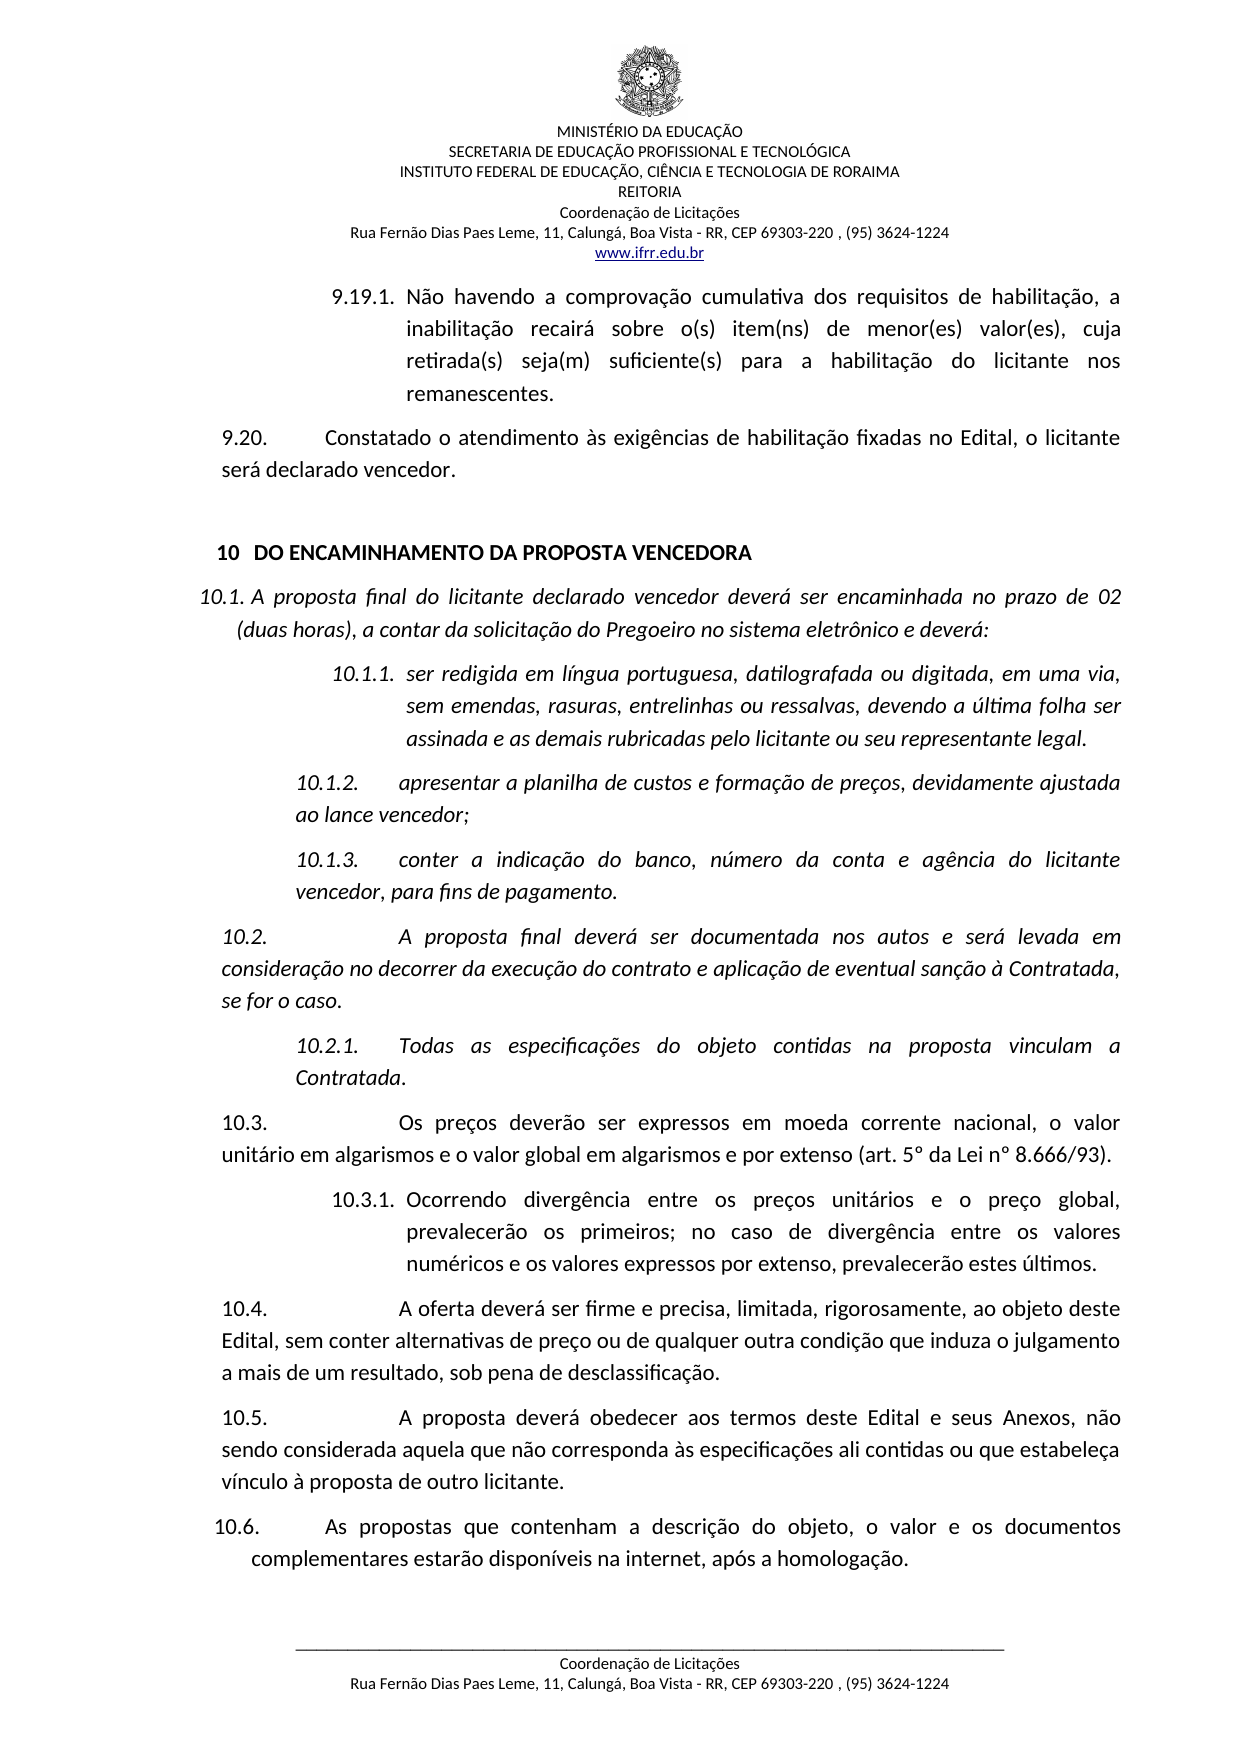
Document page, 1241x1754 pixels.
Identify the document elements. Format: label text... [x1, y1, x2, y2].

list conter a indicação do banco, número da conta e agência do licitante vencedor, para fins de pagamento. [295, 845, 1122, 906]
list ser redigida em língua portuguesa, datilografada ou digitada, em uma via, sem emendas, rasuras, entrelinhas ou ressalvas, devendo a última folha ser assinada e as demais rubricadas pelo licitante ou seu representante legal. [331, 659, 1122, 752]
list A proposta final do licitante declarado vencedor deverá ser encaminhada no prazo de 02 (duas horas), a contar da solicitação do Pregoeiro no sistema eletrônico e deverá: [199, 582, 1124, 643]
picture [611, 44, 688, 121]
list apresentar a planilha de custos e formação de preços, devidamente ajustada ao lance vencedor; [295, 768, 1122, 829]
list Ocorrendo divergência entre os preços unitários e o preço global, prevalecerão os primeiros; no caso de divergência entre os valores numéricos e os valores expressos por extenso, prevalecerão estes últimos. [331, 1185, 1122, 1277]
list A proposta deverá obedecer aos termos deste Edital e seus Anexos, não sendo considerada aquela que não corresponda às especificações ali contidas ou que estabeleça vínculo à proposta de outro licitante. [221, 1403, 1122, 1496]
list Os preços deverão ser expressos em moeda corrente nacional, o valor unitário em algarismos e o valor global em algarismos e por extenso (art. 5º da Lei nº 8.666/93). [221, 1108, 1122, 1168]
list Constatado o atendimento às exigências de habilitação fixadas no Edital, o licitante será declarado vencedor. [221, 423, 1122, 484]
list Todas as especificações do objeto contidas na proposta vinculam a Contratada. [295, 1031, 1122, 1091]
list A oferta deverá ser firme e precisa, limitada, rigorosamente, ao objeto deste Edital, sem conter alternativas de preço ou de qualquer outra condição que induza o julgamento a mais de um resultado, sob pena de desclassificação. [221, 1294, 1122, 1386]
list A proposta final deverá ser documentada nos autos e será levada em consideração no decorrer da execução do contrato e aplicação de eventual sanção à Contratada, se for o caso. [221, 922, 1122, 1014]
list Não havendo a comprovação cumulativa dos requisitos de habilitação, a inabilitação recairá sobre o(s) item(ns) de menor(es) valor(es), cuja retirada(s) seja(m) suficiente(s) para a habilitação do licitante nos remanescentes. [331, 282, 1122, 407]
list As propostas que contenham a descrição do objeto, o valor e os documentos complementares estarão disponíveis na internet, após a homologação. [213, 1512, 1122, 1572]
list DO ENCAMINHAMENTO DA PROPOSTA VENCEDORA [216, 538, 1124, 566]
